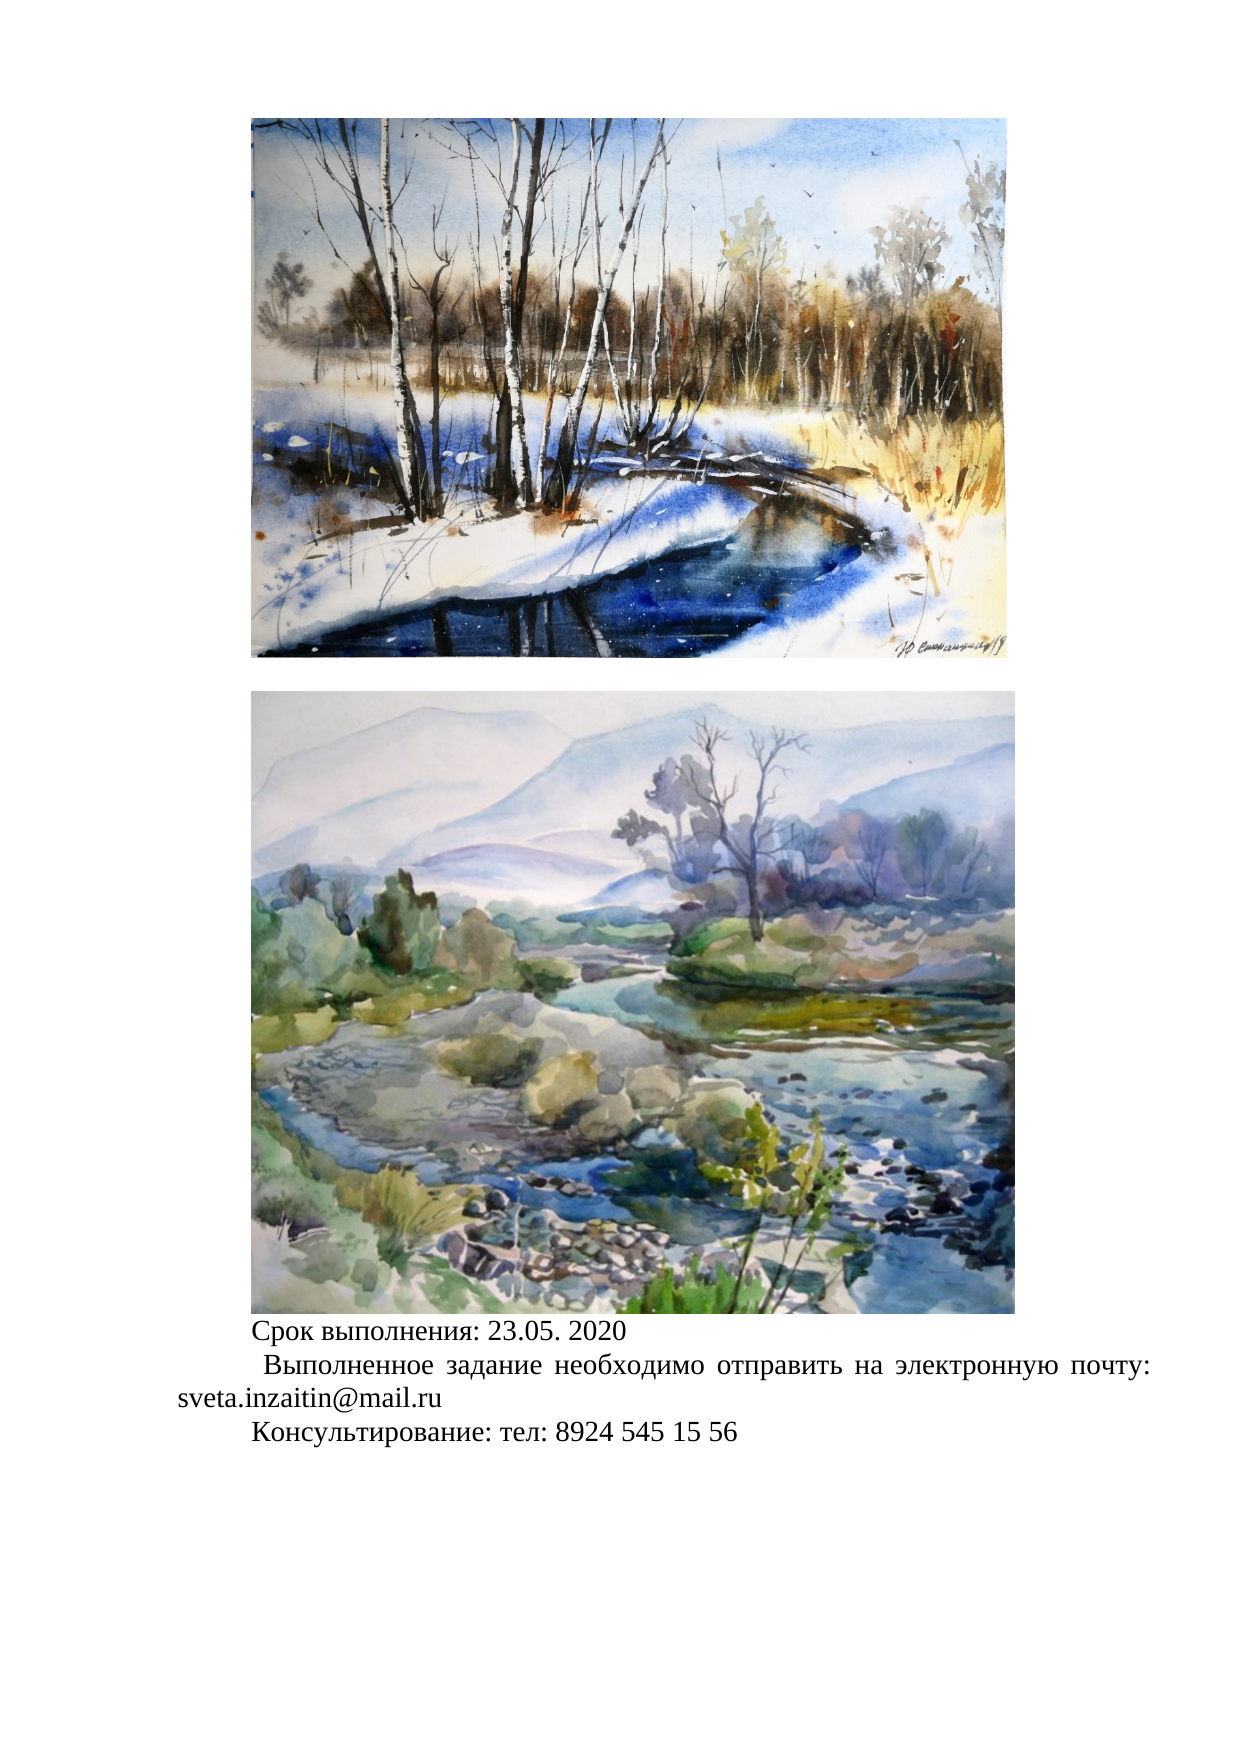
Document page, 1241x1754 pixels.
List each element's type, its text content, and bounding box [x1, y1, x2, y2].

picture [251, 118, 1007, 658]
picture [251, 691, 1015, 1314]
text Выполненное задание необходимо отправить на электронную почту: sveta.inzaitin@mail.ru [177, 1347, 1152, 1414]
text Консультирование: тел: 8924 545 15 56 [177, 1414, 1152, 1448]
text Срок выполнения: 23.05. 2020 [177, 1313, 1152, 1347]
